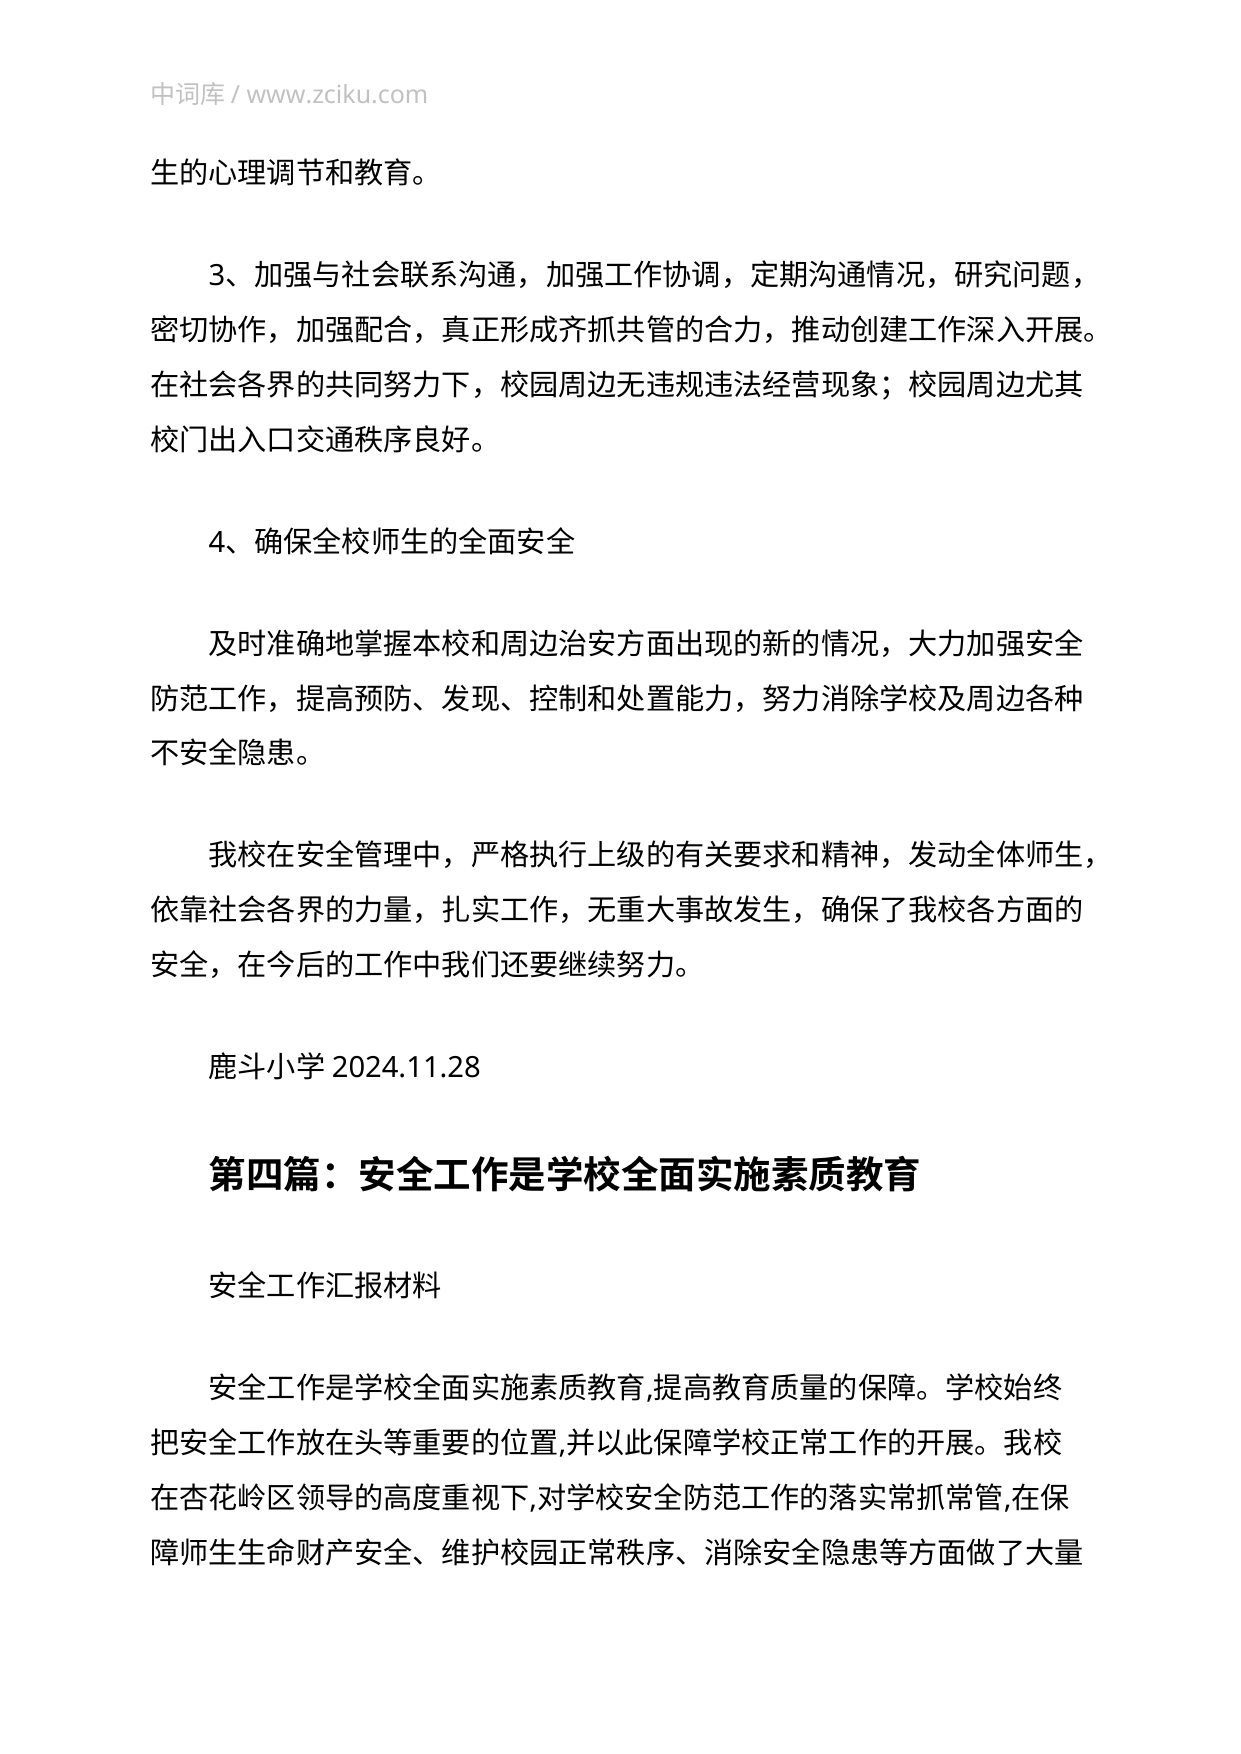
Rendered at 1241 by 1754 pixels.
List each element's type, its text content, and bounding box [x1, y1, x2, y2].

text 我校在安全管理中，严格执行上级的有关要求和精神，发动全体师生，依靠社会各界的力量，扎实工作，无重大事故发生，确保了我校各方面的安全，在今后的工作中我们还要继续努力。 [150, 832, 1090, 984]
text 安全工作汇报材料 [150, 1263, 1090, 1305]
text 第四篇：安全工作是学校全面实施素质教育 [150, 1145, 1090, 1200]
text 及时准确地掌握本校和周边治安方面出现的新的情况，大力加强安全防范工作，提高预防、发现、控制和处置能力，努力消除学校及周边各种不安全隐患。 [150, 620, 1090, 772]
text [150, 150, 1090, 192]
text 4、确保全校师生的全面安全 [150, 518, 1090, 561]
text 3、加强与社会联系沟通，加强工作协调，定期沟通情况，研究问题，密切协作，加强配合，真正形成齐抓共管的合力，推动创建工作深入开展。在社会各界的共同努力下，校园周边无违规违法经营现象；校园周边尤其校门出入口交通秩序良好。 [150, 252, 1090, 459]
text 鹿斗小学 2024.11.28 [150, 1043, 1090, 1086]
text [150, 1364, 1090, 1572]
